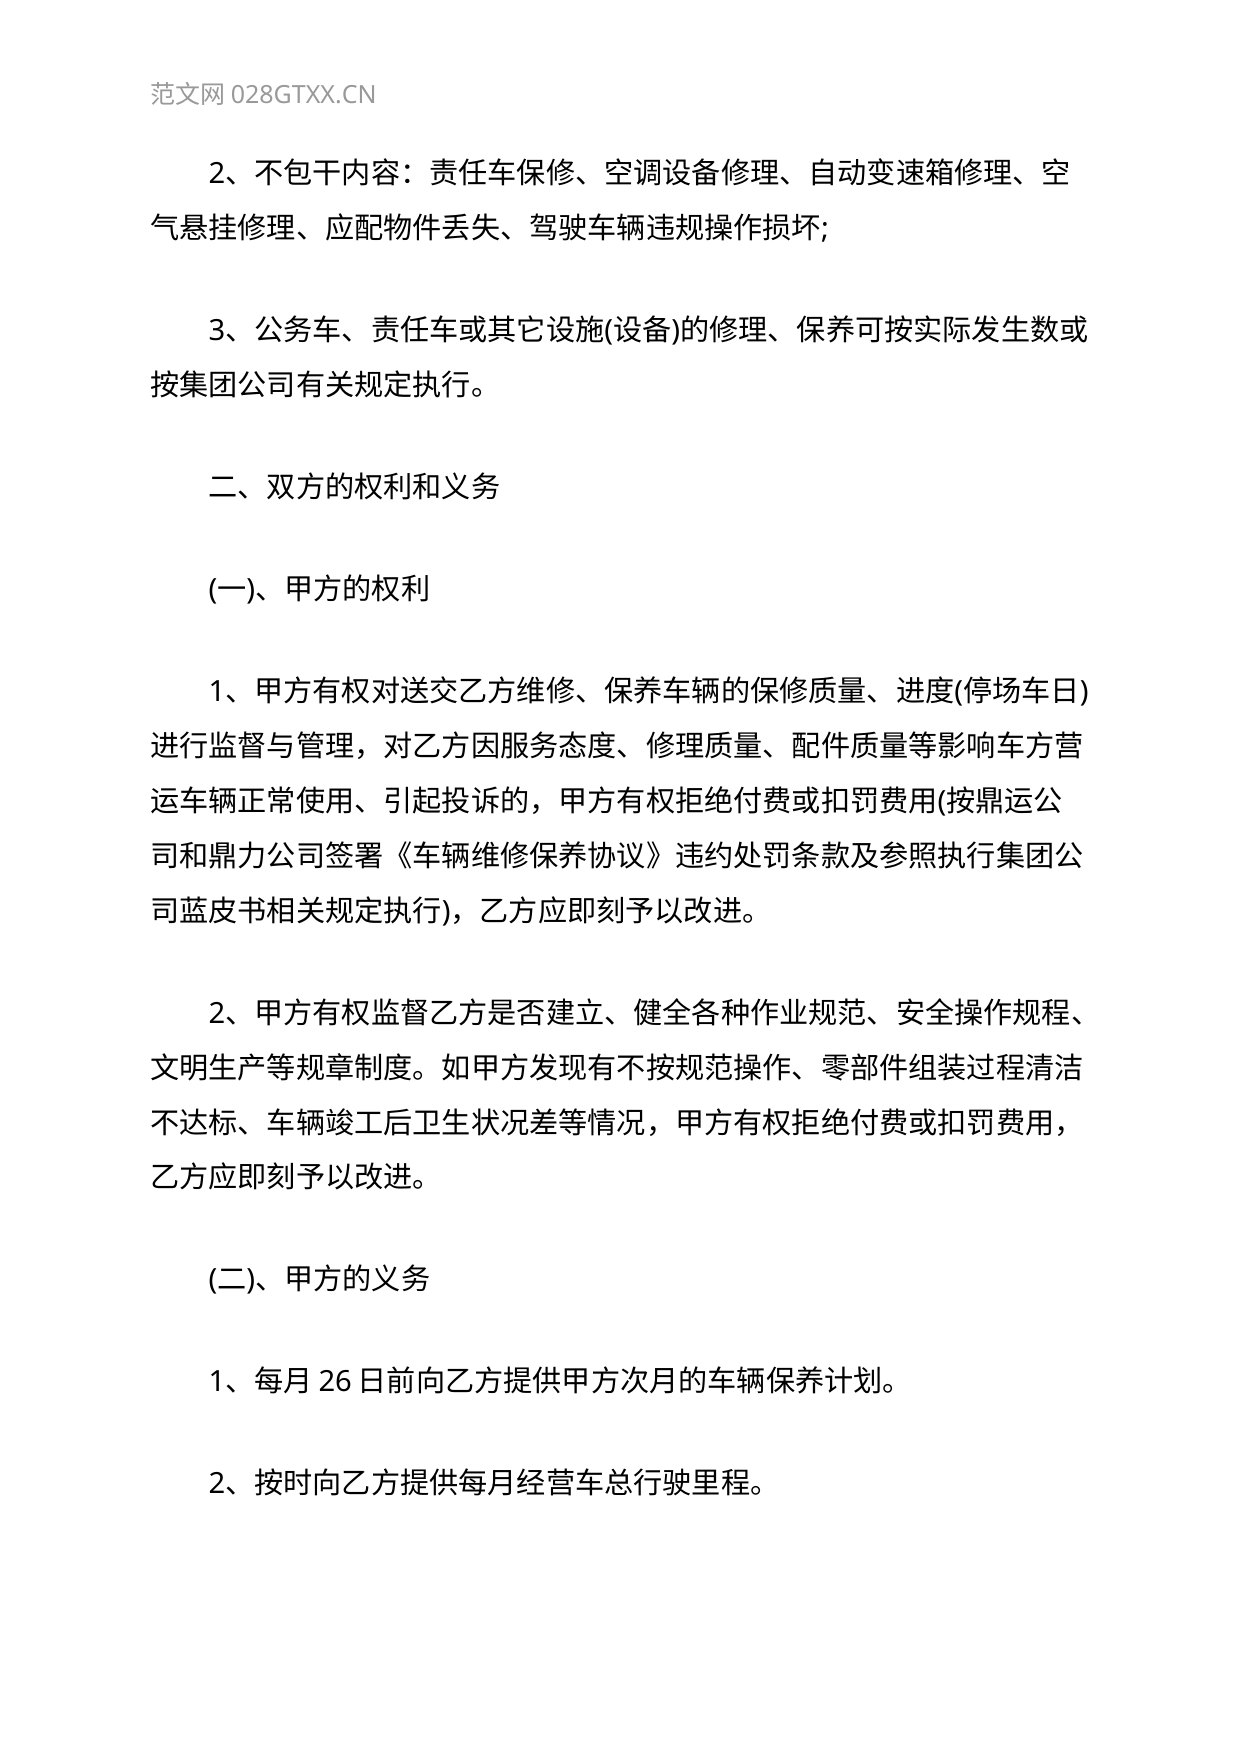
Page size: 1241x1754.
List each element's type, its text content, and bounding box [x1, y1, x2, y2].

text 1、甲方有权对送交乙方维修、保养车辆的保修质量、进度(停场车日)进行监督与管理，对乙方因服务态度、修理质量、配件质量等影响车方营运车辆正常使用、引起投诉的，甲方有权拒绝付费或扣罚费用(按鼎运公司和鼎力公司签署《车辆维修保养协议》违约处罚条款及参照执行集团公司蓝皮书相关规定执行)，乙方应即刻予以改进。 [150, 667, 1090, 930]
text 二、双方的权利和义务 [150, 464, 1090, 506]
text 1、每月26日前向乙方提供甲方次月的车辆保养计划。 [150, 1358, 1090, 1400]
text 3、公务车、责任车或其它设施(设备)的修理、保养可按实际发生数或按集团公司有关规定执行。 [150, 307, 1090, 404]
text 2、甲方有权监督乙方是否建立、健全各种作业规范、安全操作规程、文明生产等规章制度。如甲方发现有不按规范操作、零部件组装过程清洁不达标、车辆竣工后卫生状况差等情况，甲方有权拒绝付费或扣罚费用，乙方应即刻予以改进。 [150, 989, 1090, 1196]
text (二)、甲方的义务 [150, 1256, 1090, 1298]
text (一)、甲方的权利 [150, 566, 1090, 608]
text 2、按时向乙方提供每月经营车总行驶里程。 [150, 1460, 1090, 1502]
text 2、不包干内容：责任车保修、空调设备修理、自动变速箱修理、空气悬挂修理、应配物件丢失、驾驶车辆违规操作损坏; [150, 150, 1090, 247]
